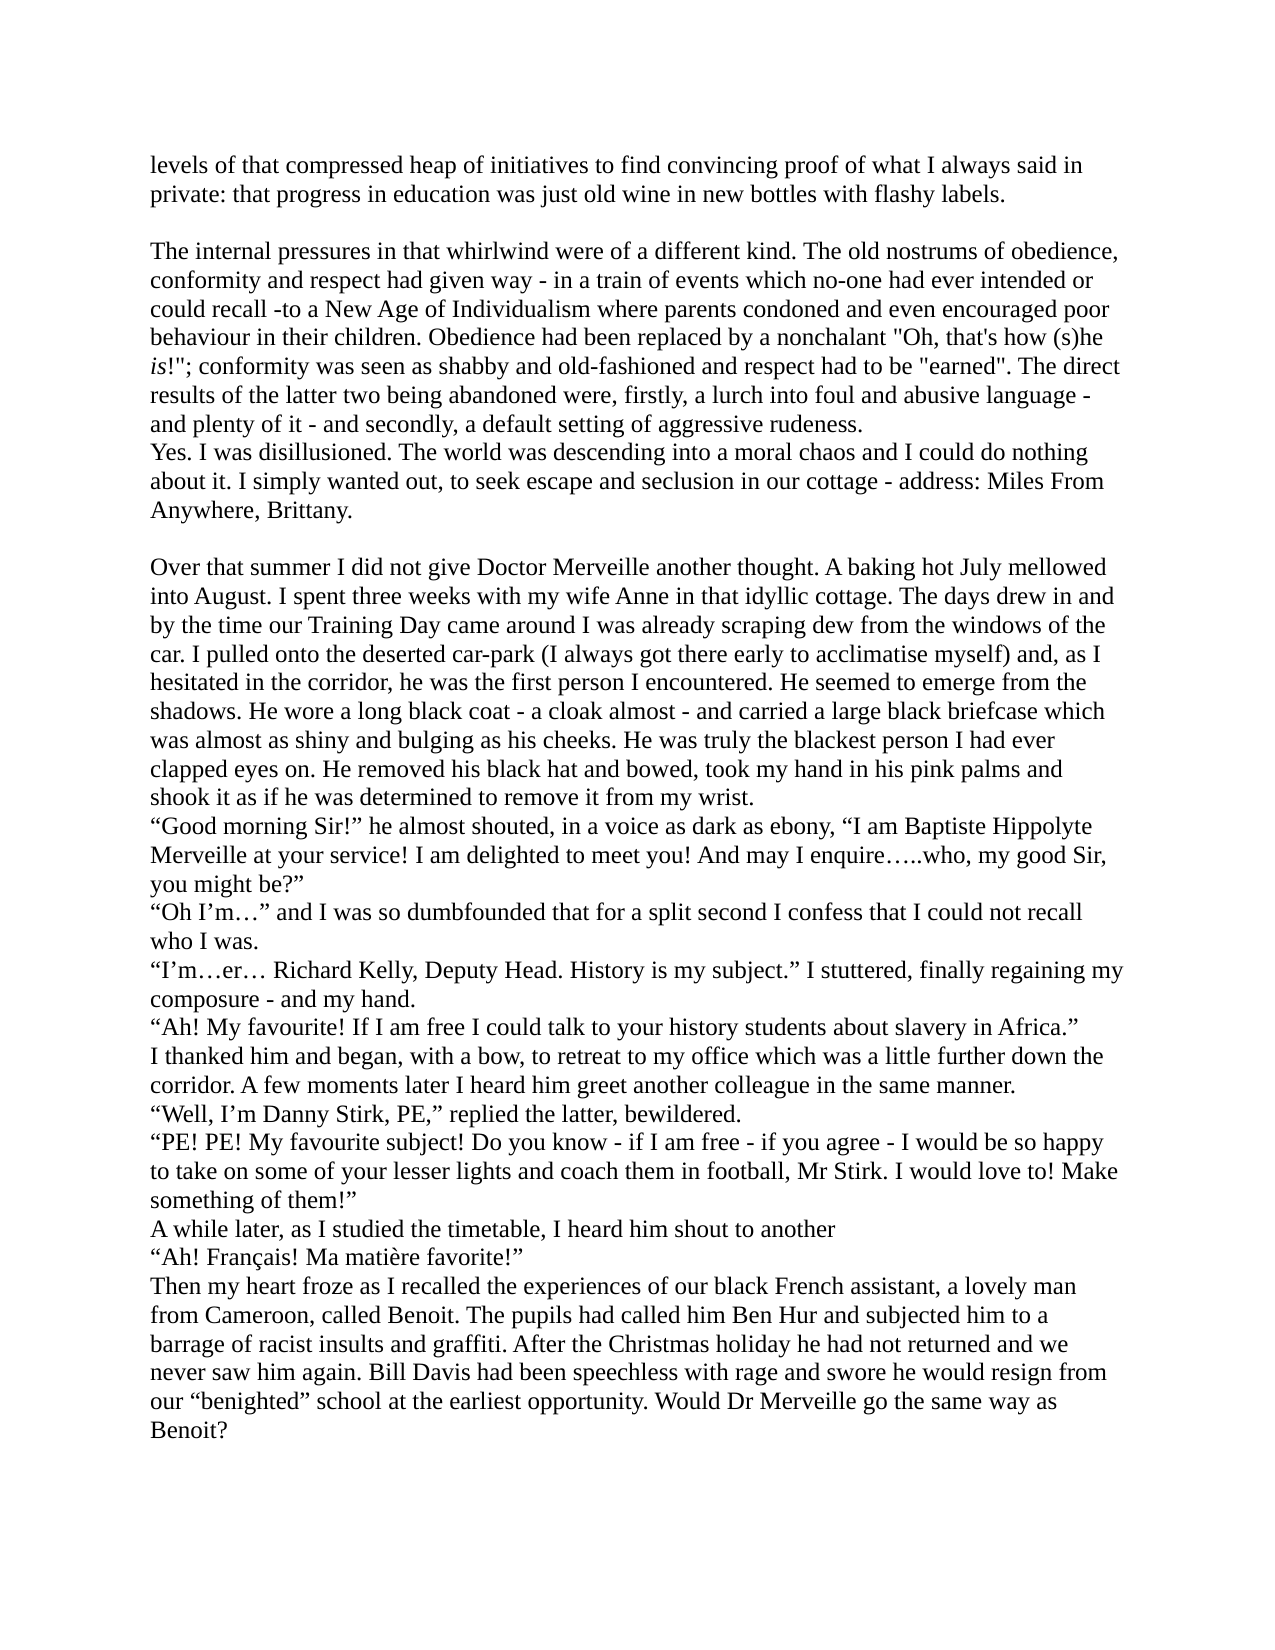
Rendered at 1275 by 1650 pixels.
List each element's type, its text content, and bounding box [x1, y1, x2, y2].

text Over that summer I did not give Doctor Merveille another thought. A baking hot July mellowed into August. I spent three weeks with my wife Anne in that idyllic cottage. The days drew in and by the time our Training Day came around I was already scraping dew from the windows of the car. I pulled onto the deserted car-park (I always got there early to acclimatise myself) and, as I hesitated in the corridor, he was the first person I encountered. He seemed to emerge from the shadows. He wore a long black coat - a cloak almost - and carried a large black briefcase which was almost as shiny and bulging as his cheeks. He was truly the blackest person I had ever clapped eyes on. He removed his black hat and bowed, took my hand in his pink palms and shook it as if he was determined to remove it from my wrist. [150, 552, 1125, 811]
text “Well, I’m Danny Stirk, PE,” replied the latter, bewildered. [150, 1099, 1125, 1127]
text I thanked him and began, with a bow, to retreat to my office which was a little further down the corridor. A few moments later I heard him greet another colleague in the same manner. [150, 1041, 1125, 1099]
text Yes. I was disillusioned. The world was descending into a moral chaos and I could do nothing about it. I simply wanted out, to seek escape and seclusion in our cottage - address: Miles From Anywhere, Brittany. [150, 437, 1125, 524]
text Then my heart froze as I recalled the experiences of our black French assistant, a lovely man from Cameroon, called Benoit. The pupils had called him Ben Hur and subjected him to a barrage of racist insults and graffiti. After the Christmas holiday he had not returned and we never saw him again. Bill Davis had been speechless with rage and swore he would resign from our “benighted” school at the earliest opportunity. Would Dr Merveille go the same way as Benoit? [150, 1271, 1125, 1444]
text “Good morning Sir!” he almost shouted, in a voice as dark as ebony, “I am Baptiste Hippolyte Merveille at your service! I am delighted to meet you! And may I enquire…..who, my good Sir, you might be?” [150, 811, 1125, 897]
text “Ah! Français! Ma matière favorite!” [150, 1242, 1125, 1271]
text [150, 150, 1125, 207]
text “I’m…er… Richard Kelly, Deputy Head. History is my subject.” I stuttered, finally regaining my composure - and my hand. [150, 955, 1125, 1012]
text “Ah! My favourite! If I am free I could talk to your history students about slavery in Africa.” [150, 1012, 1125, 1041]
text “Oh I’m…” and I was so dumbfounded that for a split second I confess that I could not recall who I was. [150, 897, 1125, 955]
text The internal pressures in that whirlwind were of a different kind. The old nostrums of obedience, conformity and respect had given way - in a train of events which no-one had ever intended or could recall -to a New Age of Individualism where parents condoned and even encouraged poor behaviour in their children. Obedience had been replaced by a nonchalant "Oh, that's how (s)he is!"; conformity was seen as shabby and old-fashioned and respect had to be "earned". The direct results of the latter two being abandoned were, firstly, a lurch into foul and abusive language - and plenty of it - and secondly, a default setting of aggressive rudeness. [150, 236, 1125, 437]
text “PE! PE! My favourite subject! Do you know - if I am free - if you agree - I would be so happy to take on some of your lesser lights and coach them in football, Mr Stirk. I would love to! Make something of them!” [150, 1127, 1125, 1214]
text A while later, as I studied the timetable, I heard him shout to another [150, 1214, 1125, 1242]
